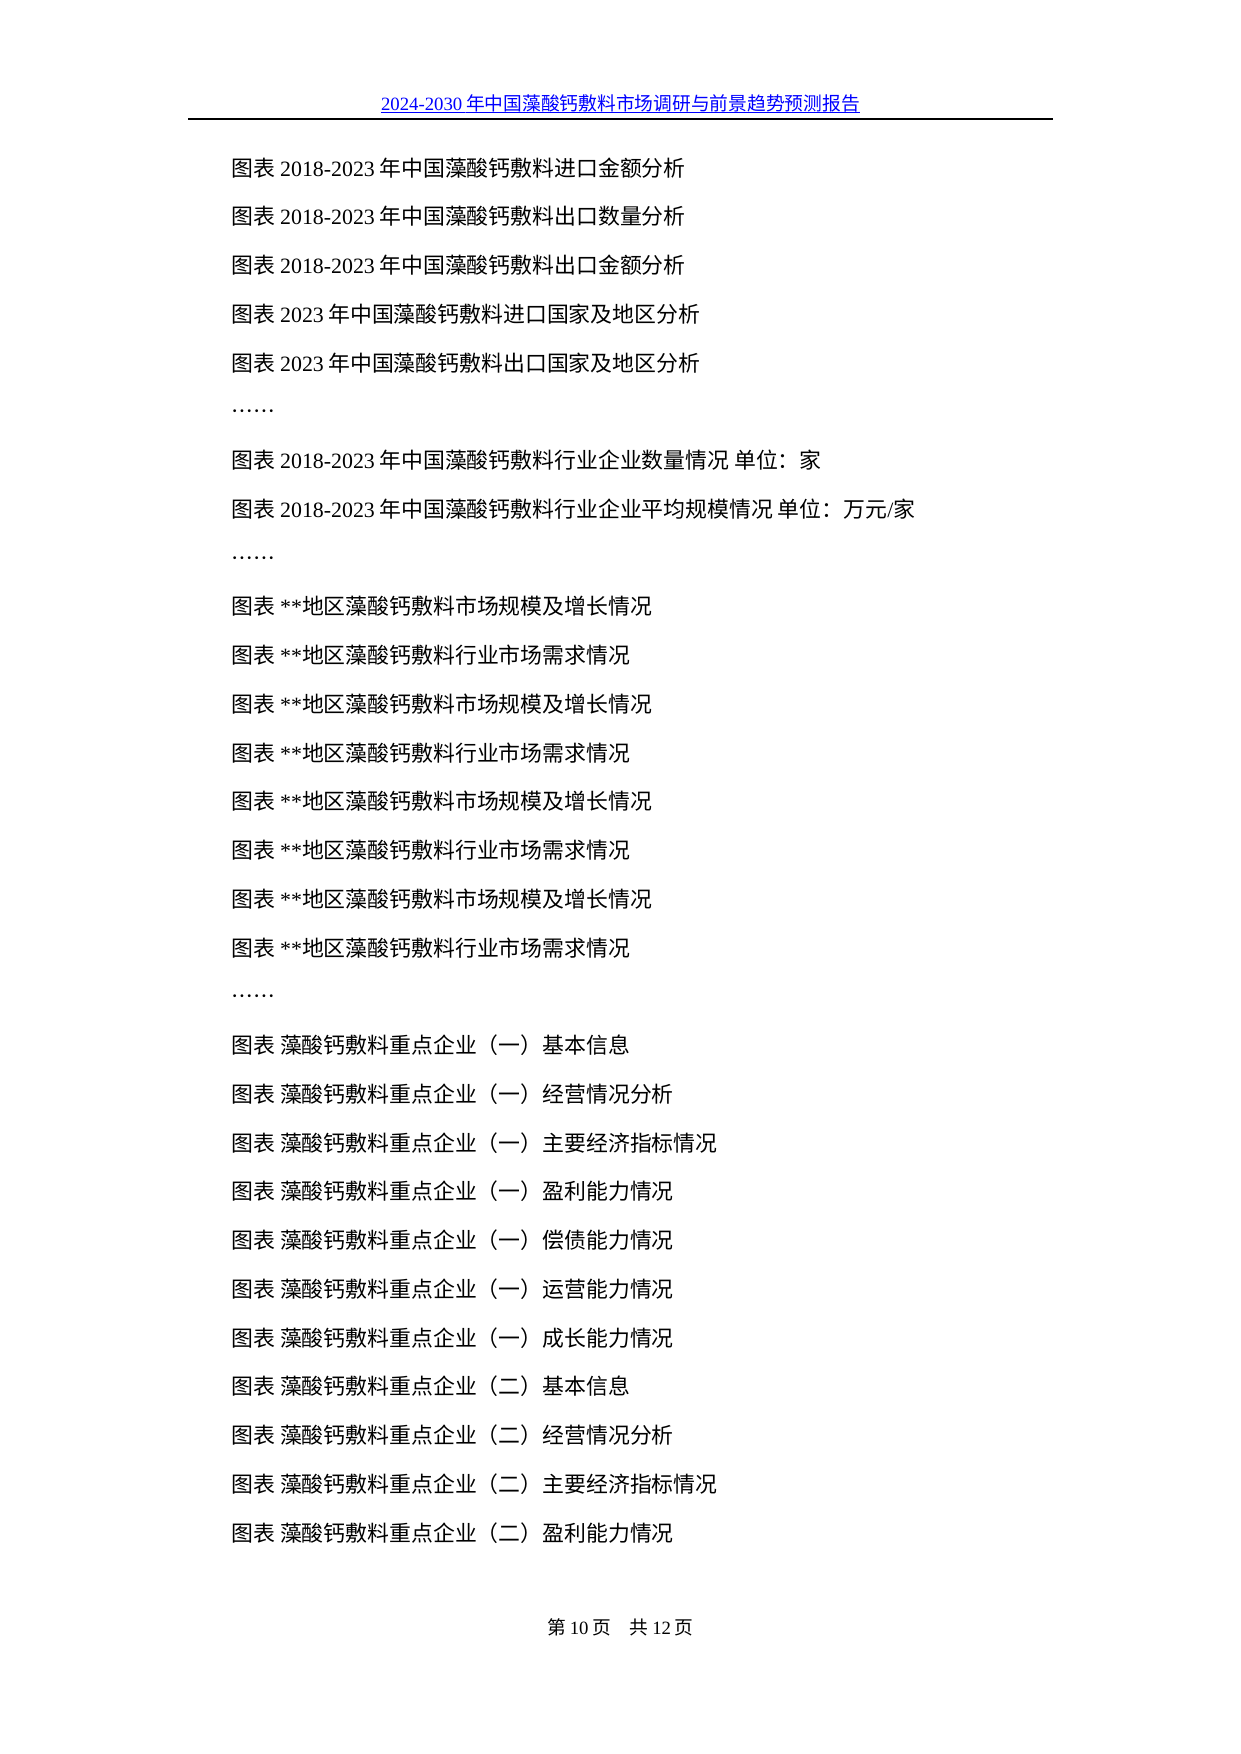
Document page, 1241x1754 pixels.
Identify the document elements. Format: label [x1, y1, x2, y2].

text [187, 150, 1053, 1548]
